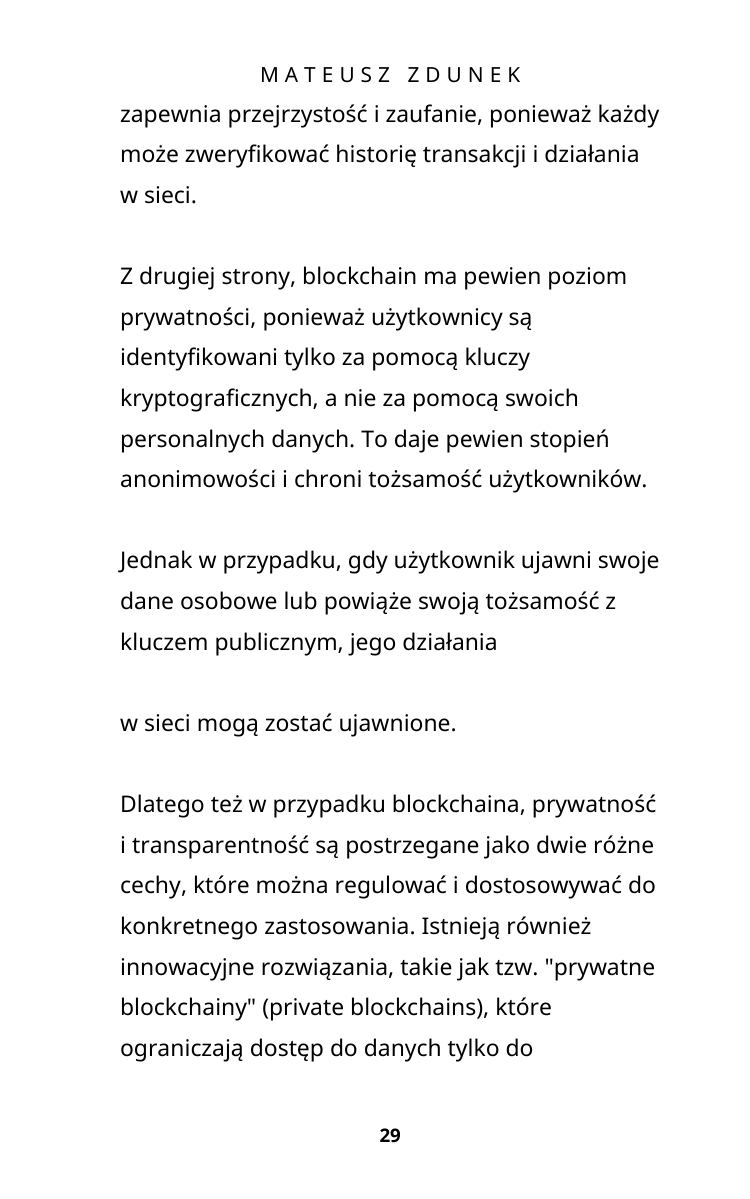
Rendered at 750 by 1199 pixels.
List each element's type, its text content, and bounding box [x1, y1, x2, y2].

text Jednak w przypadku, gdy użytkownik ujawni swoje dane osobowe lub powiąże swoją tożsamość z kluczem publicznym, jego działania [120, 544, 660, 657]
text Z drugiej strony, blockchain ma pewien poziom prywatności, ponieważ użytkownicy są identyfikowani tylko za pomocą kluczy kryptograficznych, a nie za pomocą swoich personalnych danych. To daje pewien stopień anonimowości i chroni tożsamość użytkowników. [120, 260, 660, 494]
text w sieci mogą zostać ujawnione. [120, 707, 660, 738]
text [120, 97, 660, 210]
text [120, 788, 660, 1063]
